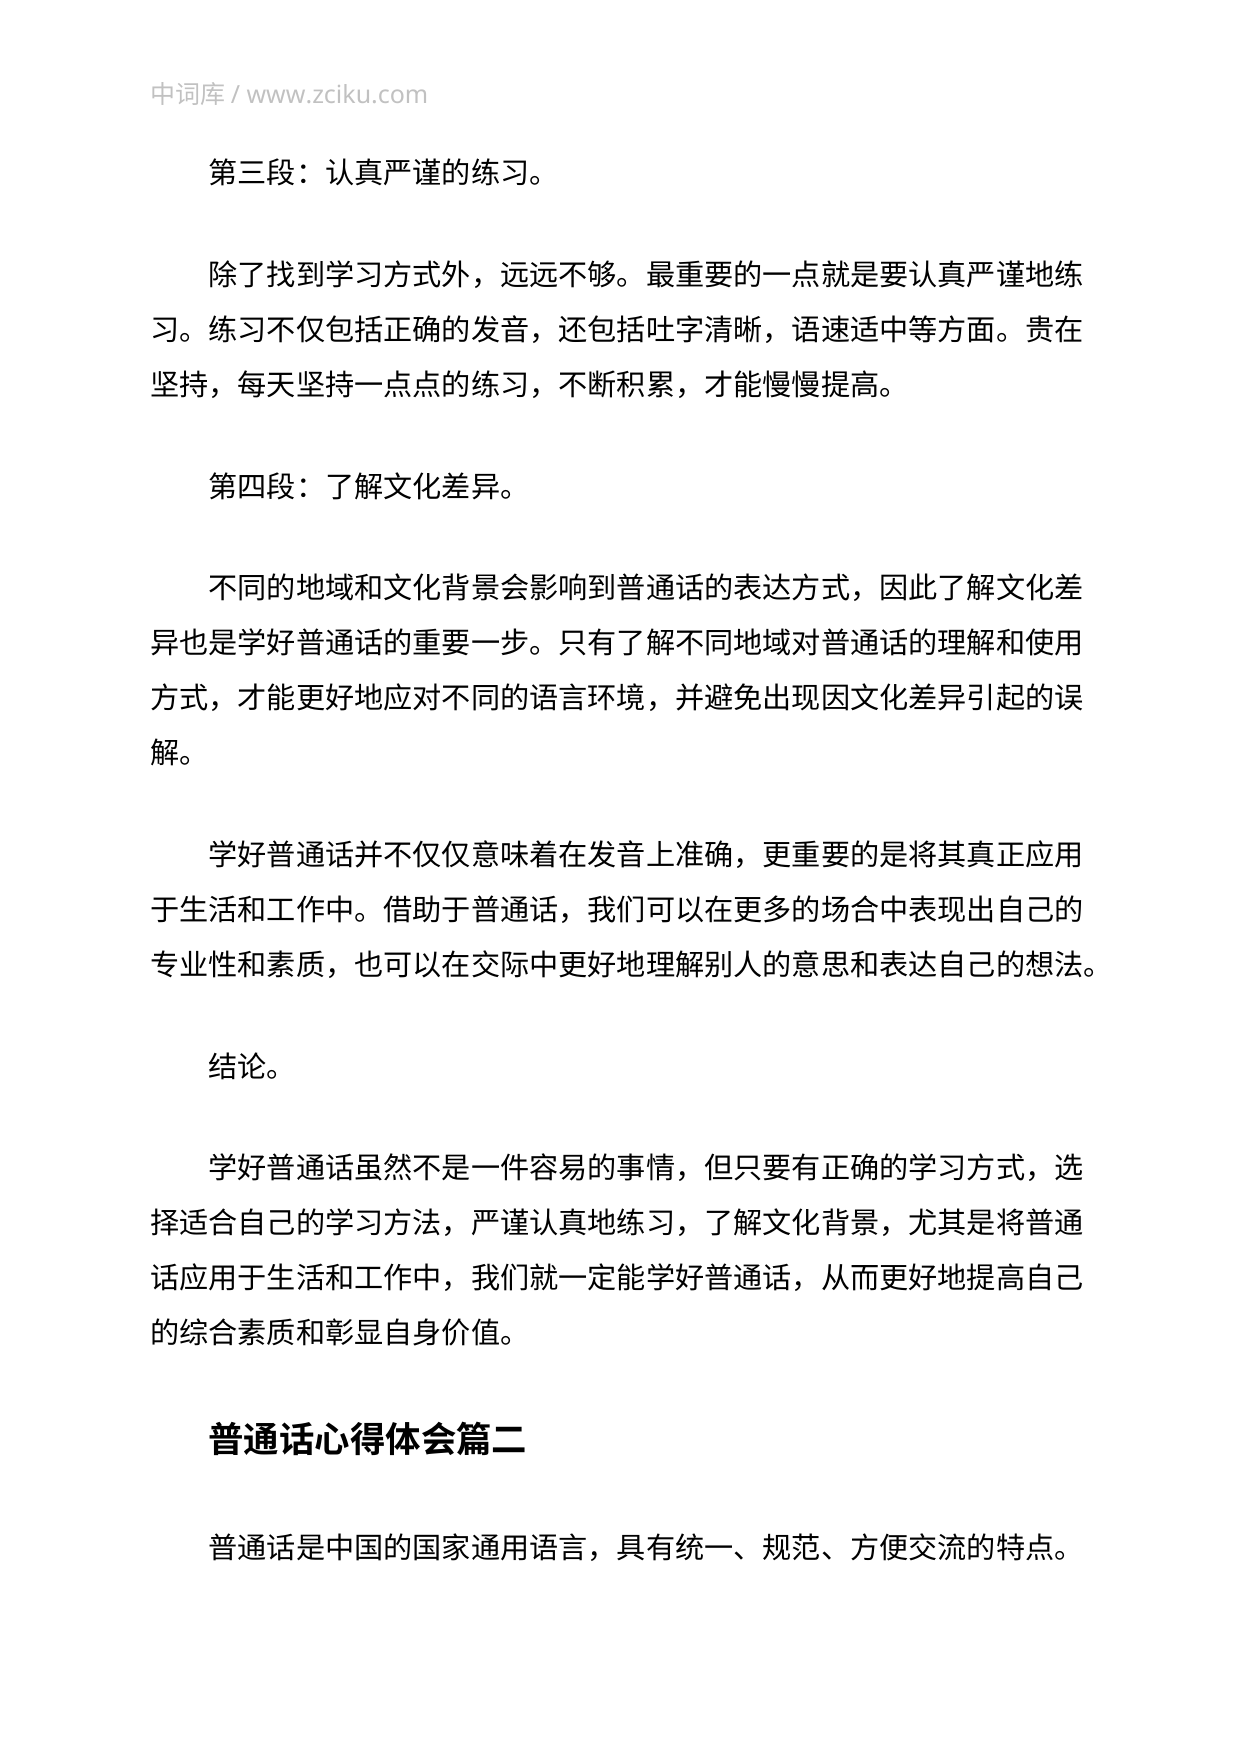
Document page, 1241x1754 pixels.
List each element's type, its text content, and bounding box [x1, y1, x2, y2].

text 普通话心得体会篇二 [150, 1411, 1090, 1463]
text 第三段：认真严谨的练习。 [150, 150, 1090, 192]
text 不同的地域和文化背景会影响到普通话的表达方式，因此了解文化差异也是学好普通话的重要一步。只有了解不同地域对普通话的理解和使用方式，才能更好地应对不同的语言环境，并避免出现因文化差异引起的误解。 [150, 565, 1090, 772]
text 除了找到学习方式外，远远不够。最重要的一点就是要认真严谨地练习。练习不仅包括正确的发音，还包括吐字清晰，语速适中等方面。贵在坚持，每天坚持一点点的练习，不断积累，才能慢慢提高。 [150, 252, 1090, 404]
text 学好普通话虽然不是一件容易的事情，但只要有正确的学习方式，选择适合自己的学习方法，严谨认真地练习，了解文化背景，尤其是将普通话应用于生活和工作中，我们就一定能学好普通话，从而更好地提高自己的综合素质和彰显自身价值。 [150, 1145, 1090, 1352]
text 结论。 [150, 1043, 1090, 1085]
text 第四段：了解文化差异。 [150, 463, 1090, 506]
text 学好普通话并不仅仅意味着在发音上准确，更重要的是将其真正应用于生活和工作中。借助于普通话，我们可以在更多的场合中表现出自己的专业性和素质，也可以在交际中更好地理解别人的意思和表达自己的想法。 [150, 832, 1090, 984]
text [150, 1525, 1090, 1567]
